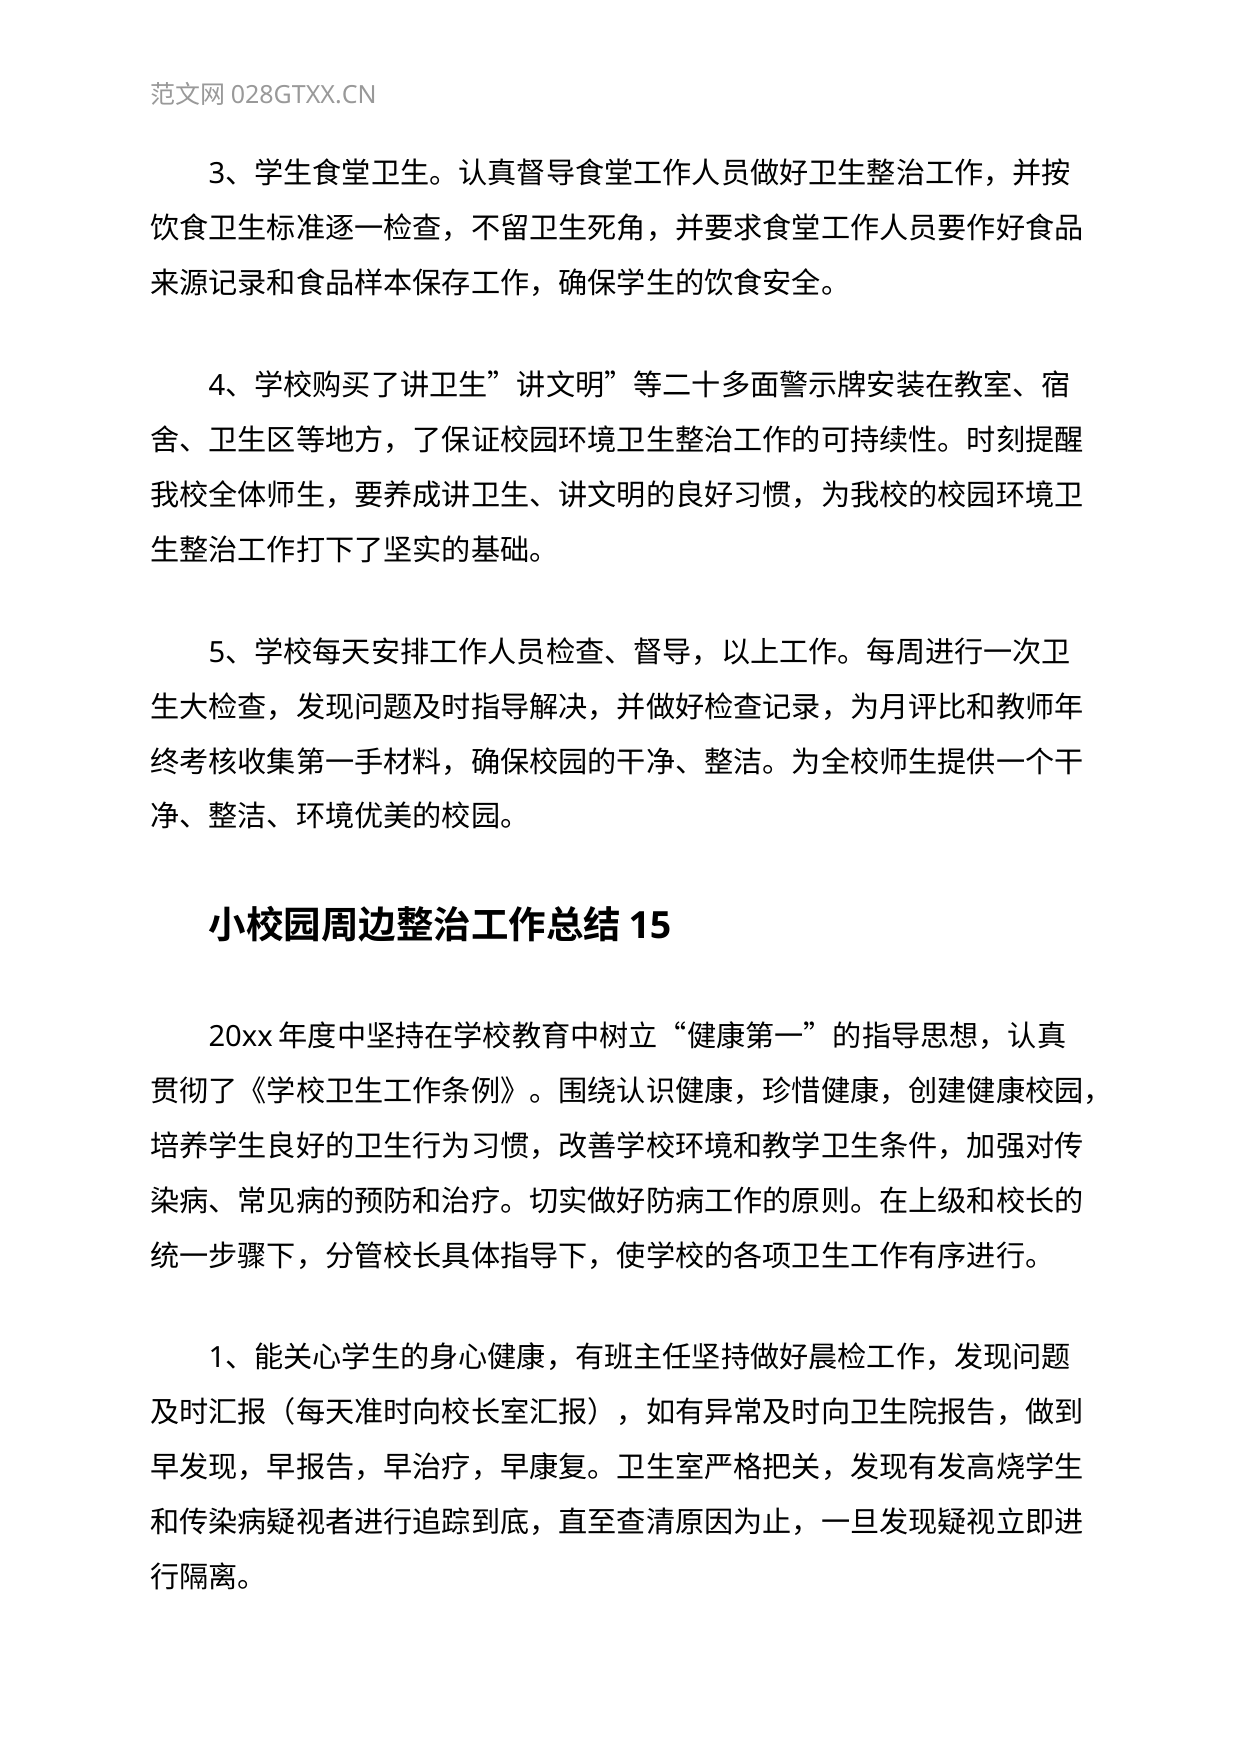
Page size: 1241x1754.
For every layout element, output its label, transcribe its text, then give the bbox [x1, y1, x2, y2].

text 4、学校购买了讲卫生”讲文明”等二十多面警示牌安装在教室、宿舍、卫生区等地方，了保证校园环境卫生整治工作的可持续性。时刻提醒我校全体师生，要养成讲卫生、讲文明的良好习惯，为我校的校园环境卫生整治工作打下了坚实的基础。 [150, 362, 1090, 569]
text 小校园周边整治工作总结15 [150, 895, 1090, 949]
text 3、学生食堂卫生。认真督导食堂工作人员做好卫生整治工作，并按饮食卫生标准逐一检查，不留卫生死角，并要求食堂工作人员要作好食品来源记录和食品样本保存工作，确保学生的饮食安全。 [150, 150, 1090, 302]
text 20xx年度中坚持在学校教育中树立“健康第一”的指导思想，认真贯彻了《学校卫生工作条例》。围绕认识健康，珍惜健康，创建健康校园，培养学生良好的卫生行为习惯，改善学校环境和教学卫生条件，加强对传染病、常见病的预防和治疗。切实做好防病工作的原则。在上级和校长的统一步骤下，分管校长具体指导下，使学校的各项卫生工作有序进行。 [150, 1012, 1090, 1274]
text 5、学校每天安排工作人员检查、督导，以上工作。每周进行一次卫生大检查，发现问题及时指导解决，并做好检查记录，为月评比和教师年终考核收集第一手材料，确保校园的干净、整洁。为全校师生提供一个干净、整洁、环境优美的校园。 [150, 628, 1090, 835]
text 1、能关心学生的身心健康，有班主任坚持做好晨检工作，发现问题及时汇报（每天准时向校长室汇报），如有异常及时向卫生院报告，做到早发现，早报告，早治疗，早康复。卫生室严格把关，发现有发高烧学生和传染病疑视者进行追踪到底，直至查清原因为止，一旦发现疑视立即进行隔离。 [150, 1334, 1090, 1596]
